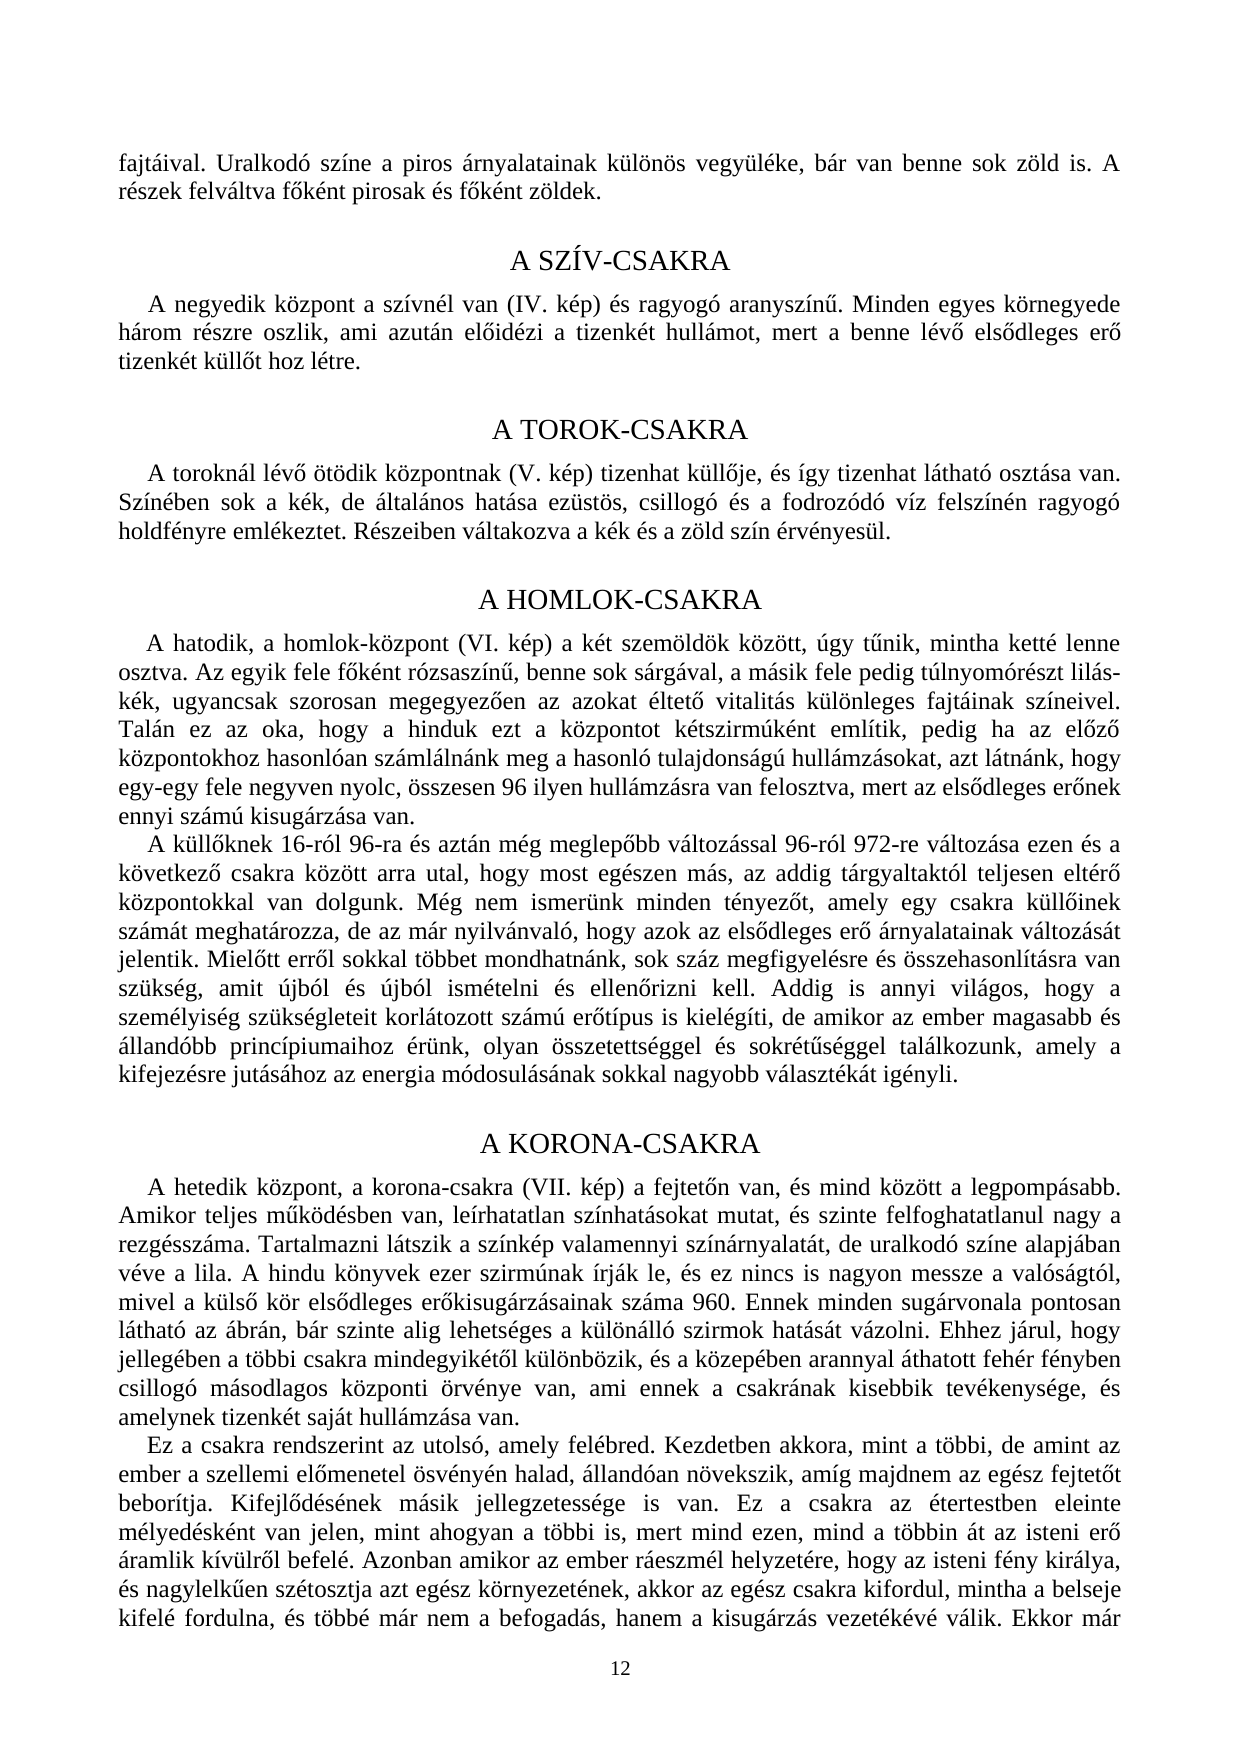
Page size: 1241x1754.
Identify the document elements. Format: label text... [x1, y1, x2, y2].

text A hetedik központ, a korona-csakra (VII. kép) a fejtetőn van, és mind között a legpompásabb. Amikor teljes működésben van, leírhatatlan színhatásokat mutat, és szinte felfoghatatlanul nagy a rezgésszáma. Tartalmazni látszik a színkép valamennyi színárnyalatát, de uralkodó színe alapjában véve a lila. A hindu könyvek ezer szirmúnak írják le, és ez nincs is nagyon messze a valóságtól, mivel a külső kör elsődleges erőkisugárzásainak száma 960. Ennek minden sugárvonala pontosan látható az ábrán, bár szinte alig lehetséges a különálló szirmok hatását vázolni. Ehhez járul, hogy jellegében a többi csakra mindegyikétől különbözik, és a közepében arannyal áthatott fehér fényben csillogó másodlagos központi örvénye van, ami ennek a csakrának kisebbik tevékenysége, és amelynek tizenkét saját hullámzása van. [118, 1172, 1122, 1431]
text A küllőknek 16-ról 96-ra és aztán még meglepőbb változással 96-ról 972-re változása ezen és a következő csakra között arra utal, hogy most egészen más, az addig tárgyaltaktól teljesen eltérő központokkal van dolgunk. Még nem ismerünk minden tényezőt, amely egy csakra küllőinek számát meghatározza, de az már nyilvánvaló, hogy azok az elsődleges erő árnyalatainak változását jelentik. Mielőtt erről sokkal többet mondhatnánk, sok száz megfigyelésre és összehasonlításra van szükség, amit újból és újból ismételni és ellenőrizni kell. Addig is annyi világos, hogy a személyiség szükségleteit korlátozott számú erőtípus is kielégíti, de amikor az ember magasabb és állandóbb princípiumaihoz érünk, olyan összetettséggel és sokrétűséggel találkozunk, amely a kifejezésre jutásához az energia módosulásának sokkal nagyobb választékát igényli. [118, 829, 1122, 1088]
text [118, 1431, 1122, 1632]
text A HOMLOK-CSAKRA [118, 582, 1122, 616]
text A SZÍV-CSAKRA [118, 243, 1122, 276]
text A KORONA-CSAKRA [118, 1126, 1122, 1159]
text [118, 148, 1122, 205]
text A toroknál lévő ötödik központnak (V. kép) tizenhat küllője, és így tizenhat látható osztása van. Színében sok a kék, de általános hatása ezüstös, csillogó és a fodrozódó víz felszínén ragyogó holdfényre emlékeztet. Részeiben váltakozva a kék és a zöld szín érvényesül. [118, 458, 1122, 545]
text A TOROK-CSAKRA [118, 412, 1122, 446]
text A negyedik központ a szívnél van (IV. kép) és ragyogó aranyszínű. Minden egyes körnegyede három részre oszlik, ami azután előidézi a tizenkét hullámot, mert a benne lévő elsődleges erő tizenkét küllőt hoz létre. [118, 289, 1122, 375]
text A hatodik, a homlok-központ (VI. kép) a két szemöldök között, úgy tűnik, mintha ketté lenne osztva. Az egyik fele főként rózsaszínű, benne sok sárgával, a másik fele pedig túlnyomórészt lilás-kék, ugyancsak szorosan megegyezően az azokat éltető vitalitás különleges fajtáinak színeivel. Talán ez az oka, hogy a hinduk ezt a központot kétszirmúként említik, pedig ha az előző központokhoz hasonlóan számlálnánk meg a hasonló tulajdonságú hullámzásokat, azt látnánk, hogy egy-egy fele negyven nyolc, összesen 96 ilyen hullámzásra van felosztva, mert az elsődleges erőnek ennyi számú kisugárzása van. [118, 628, 1122, 829]
